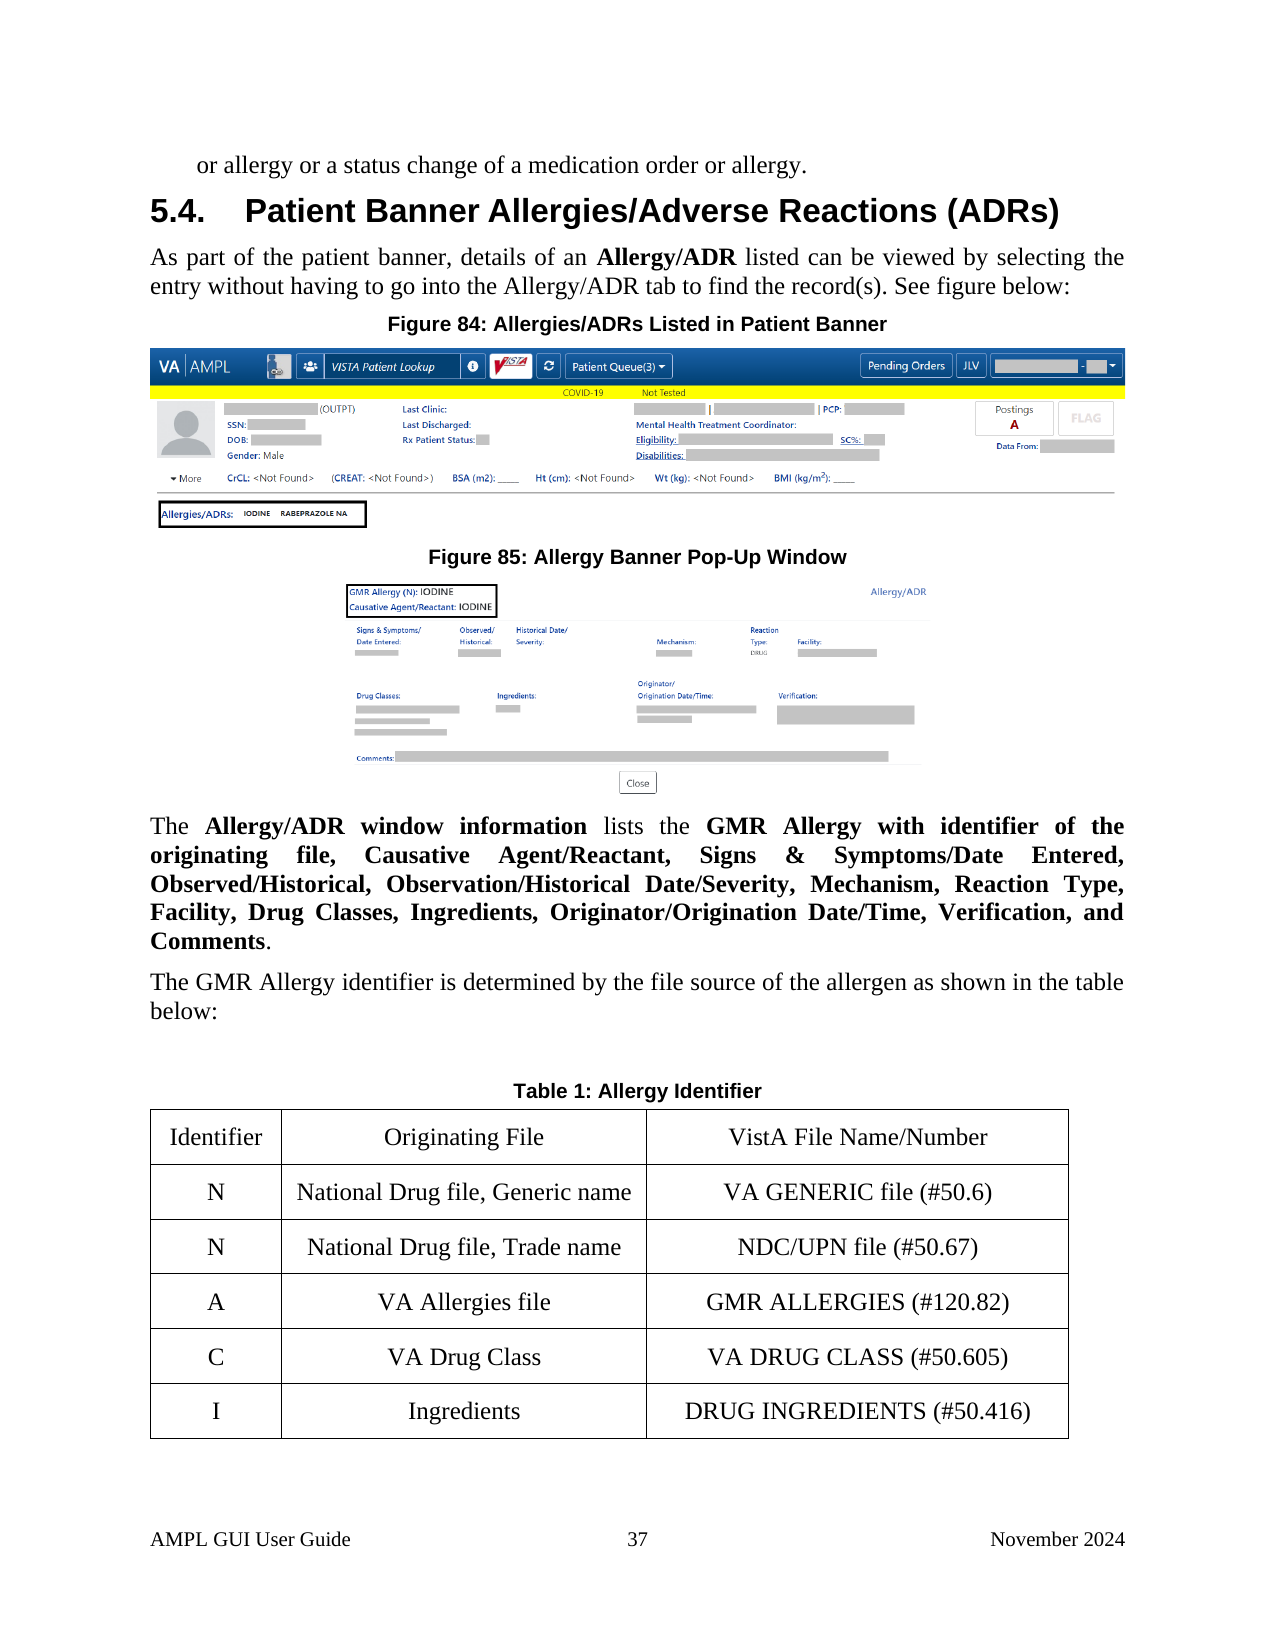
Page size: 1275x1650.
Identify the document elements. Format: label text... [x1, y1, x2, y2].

picture [344, 581, 931, 799]
table_cell VA Drug Class [282, 1329, 646, 1383]
table_header Identifier [151, 1110, 281, 1164]
text Figure 84: Allergies/ADRs Listed in Patient Banner [150, 312, 1125, 336]
text Table 1: Allergy Identifier [150, 1079, 1125, 1103]
table_header Originating File [282, 1110, 646, 1164]
subtitle Patient Banner Allergies/Adverse Reactions (ADRs) [150, 191, 1125, 230]
picture [150, 348, 1125, 532]
text As part of the patient banner, details of an Allergy/ADR listed can be viewed by selecting the entry without having to go into the Allergy/ADR tab to find the record(s). See figure below: [150, 242, 1125, 300]
text The Allergy/ADR window information lists the GMR Allergy with identifier of the originating file, Causative Agent/Reactant, Signs & Symptoms/Date Entered, Observed/Historical, Observation/Historical Date/Severity, Mechanism, Reaction Type, Facility, Drug Classes, Ingredients, Originator/Origination Date/Time, Verification, and Comments. [150, 811, 1125, 955]
table_cell National Drug file, Trade name [282, 1220, 646, 1273]
table_cell National Drug file, Generic name [282, 1165, 646, 1218]
table_cell VA DRUG CLASS (#50.605) [647, 1329, 1068, 1383]
table_cell I [151, 1384, 281, 1438]
table_cell VA GENERIC file (#50.6) [647, 1165, 1068, 1218]
table_cell N [151, 1165, 281, 1218]
table_cell VA Allergies file [282, 1274, 646, 1328]
table_cell N [151, 1220, 281, 1273]
table_cell A [151, 1274, 281, 1328]
table_cell C [151, 1329, 281, 1383]
table_cell GMR ALLERGIES (#120.82) [647, 1274, 1068, 1328]
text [150, 150, 1017, 179]
text The GMR Allergy identifier is determined by the file source of the allergen as shown in the table below: [150, 967, 1125, 1025]
text Figure 85: Allergy Banner Pop-Up Window [150, 544, 1125, 568]
table_cell Ingredients [282, 1384, 646, 1438]
table_cell DRUG INGREDIENTS (#50.416) [647, 1384, 1068, 1438]
table_cell NDC/UPN file (#50.67) [647, 1220, 1068, 1273]
table_header VistA File Name/Number [647, 1110, 1068, 1164]
